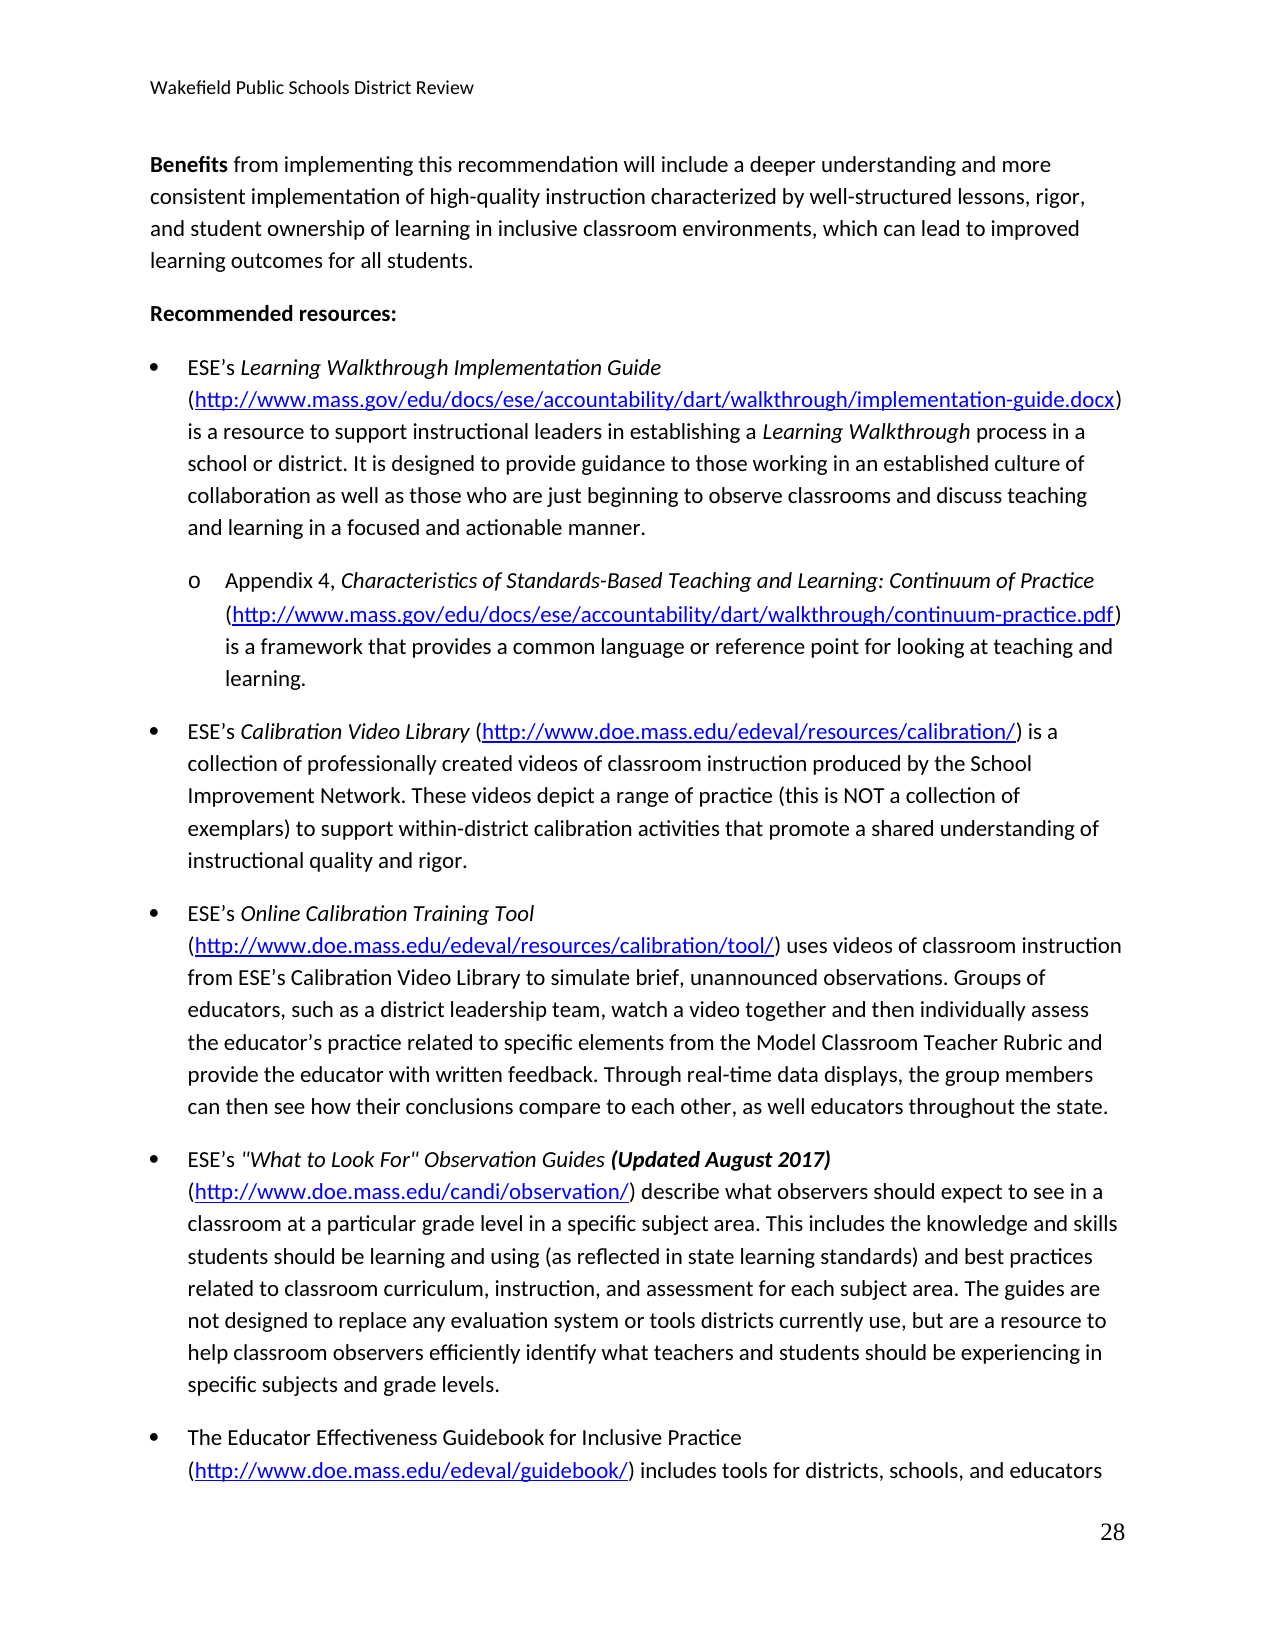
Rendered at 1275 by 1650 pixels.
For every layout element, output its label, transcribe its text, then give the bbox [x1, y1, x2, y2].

list Appendix 4, Characteristics of Standards-Based Teaching and Learning: Continuum of Practice (http://www.mass.gov/edu/docs/ese/accountability/dart/walkthrough/continuum-practice.pdf) is a framework that provides a common language or reference point for looking at teaching and learning. [187, 567, 1125, 692]
list ESE’s Calibration Video Library (http://www.doe.mass.edu/edeval/resources/calibration/) is a collection of professionally created videos of classroom instruction produced by the School Improvement Network. These videos depict a range of practice (this is NOT a collection of exemplars) to support within-district calibration activities that promote a shared understanding of instructional quality and rigor. [150, 717, 1125, 874]
text Benefits from implementing this recommendation will include a deeper understanding and more consistent implementation of high-quality instruction characterized by well-structured lessons, rigor, and student ownership of learning in inclusive classroom environments, which can lead to improved learning outcomes for all students. [150, 150, 1125, 274]
list ESE’s "What to Look For" Observation Guides (Updated August 2017) (http://www.doe.mass.edu/candi/observation/) describe what observers should expect to see in a classroom at a particular grade level in a specific subject area. This includes the knowledge and skills students should be learning and using (as reflected in state learning standards) and best practices related to classroom curriculum, instruction, and assessment for each subject area. The guides are not designed to replace any evaluation system or tools districts currently use, but are a resource to help classroom observers efficiently identify what teachers and students should be experiencing in specific subjects and grade levels. [150, 1145, 1125, 1398]
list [150, 1423, 1125, 1484]
list ESE’s Online Calibration Training Tool (http://www.doe.mass.edu/edeval/resources/calibration/tool/) uses videos of classroom instruction from ESE’s Calibration Video Library to simulate brief, unannounced observations. Groups of educators, such as a district leadership team, watch a video together and then individually assess the educator’s practice related to specific elements from the Model Classroom Teacher Rubric and provide the educator with written feedback. Through real-time data displays, the group members can then see how their conclusions compare to each other, as well educators throughout the state. [150, 899, 1125, 1120]
text Recommended resources: [150, 299, 1125, 328]
list ESE’s Learning Walkthrough Implementation Guide (http://www.mass.gov/edu/docs/ese/accountability/dart/walkthrough/implementation-guide.docx) is a resource to support instructional leaders in establishing a Learning Walkthrough process in a school or district. It is designed to provide guidance to those working in an established culture of collaboration as well as those who are just beginning to observe classrooms and discuss teaching and learning in a focused and actionable manner. [150, 353, 1125, 542]
